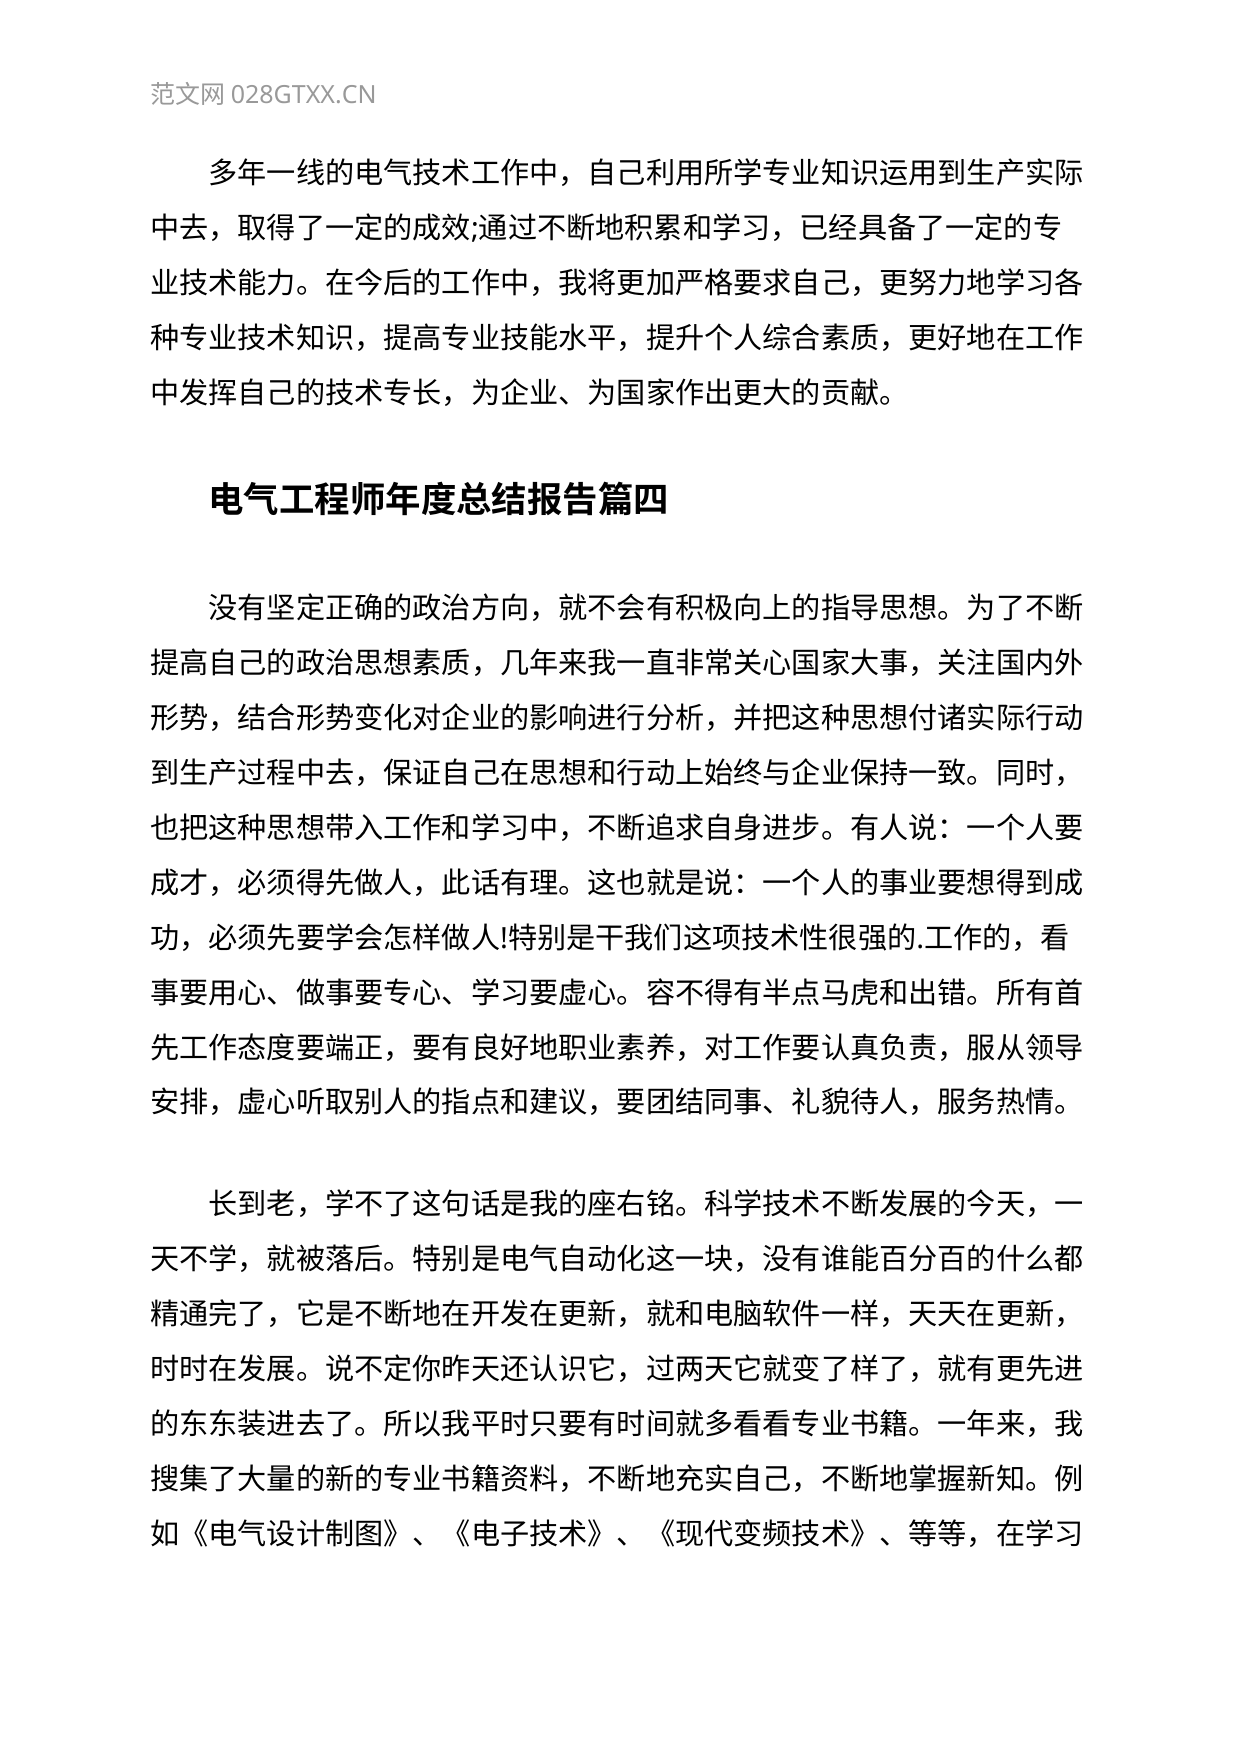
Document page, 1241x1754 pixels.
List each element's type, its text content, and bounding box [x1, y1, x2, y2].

text 没有坚定正确的政治方向，就不会有积极向上的指导思想。为了不断提高自己的政治思想素质，几年来我一直非常关心国家大事，关注国内外形势，结合形势变化对企业的影响进行分析，并把这种思想付诸实际行动到生产过程中去，保证自己在思想和行动上始终与企业保持一致。同时，也把这种思想带入工作和学习中，不断追求自身进步。有人说：一个人要成才，必须得先做人，此话有理。这也就是说：一个人的事业要想得到成功，必须先要学会怎样做人!特别是干我们这项技术性很强的.工作的，看事要用心、做事要专心、学习要虚心。容不得有半点马虎和出错。所有首先工作态度要端正，要有良好地职业素养，对工作要认真负责，服从领导安排，虚心听取别人的指点和建议，要团结同事、礼貌待人，服务热情。 [150, 585, 1090, 1121]
text 多年一线的电气技术工作中，自己利用所学专业知识运用到生产实际中去，取得了一定的成效;通过不断地积累和学习，已经具备了一定的专业技术能力。在今后的工作中，我将更加严格要求自己，更努力地学习各种专业技术知识，提高专业技能水平，提升个人综合素质，更好地在工作中发挥自己的技术专长，为企业、为国家作出更大的贡献。 [150, 150, 1090, 412]
text 电气工程师年度总结报告篇四 [150, 471, 1090, 523]
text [150, 1181, 1090, 1552]
